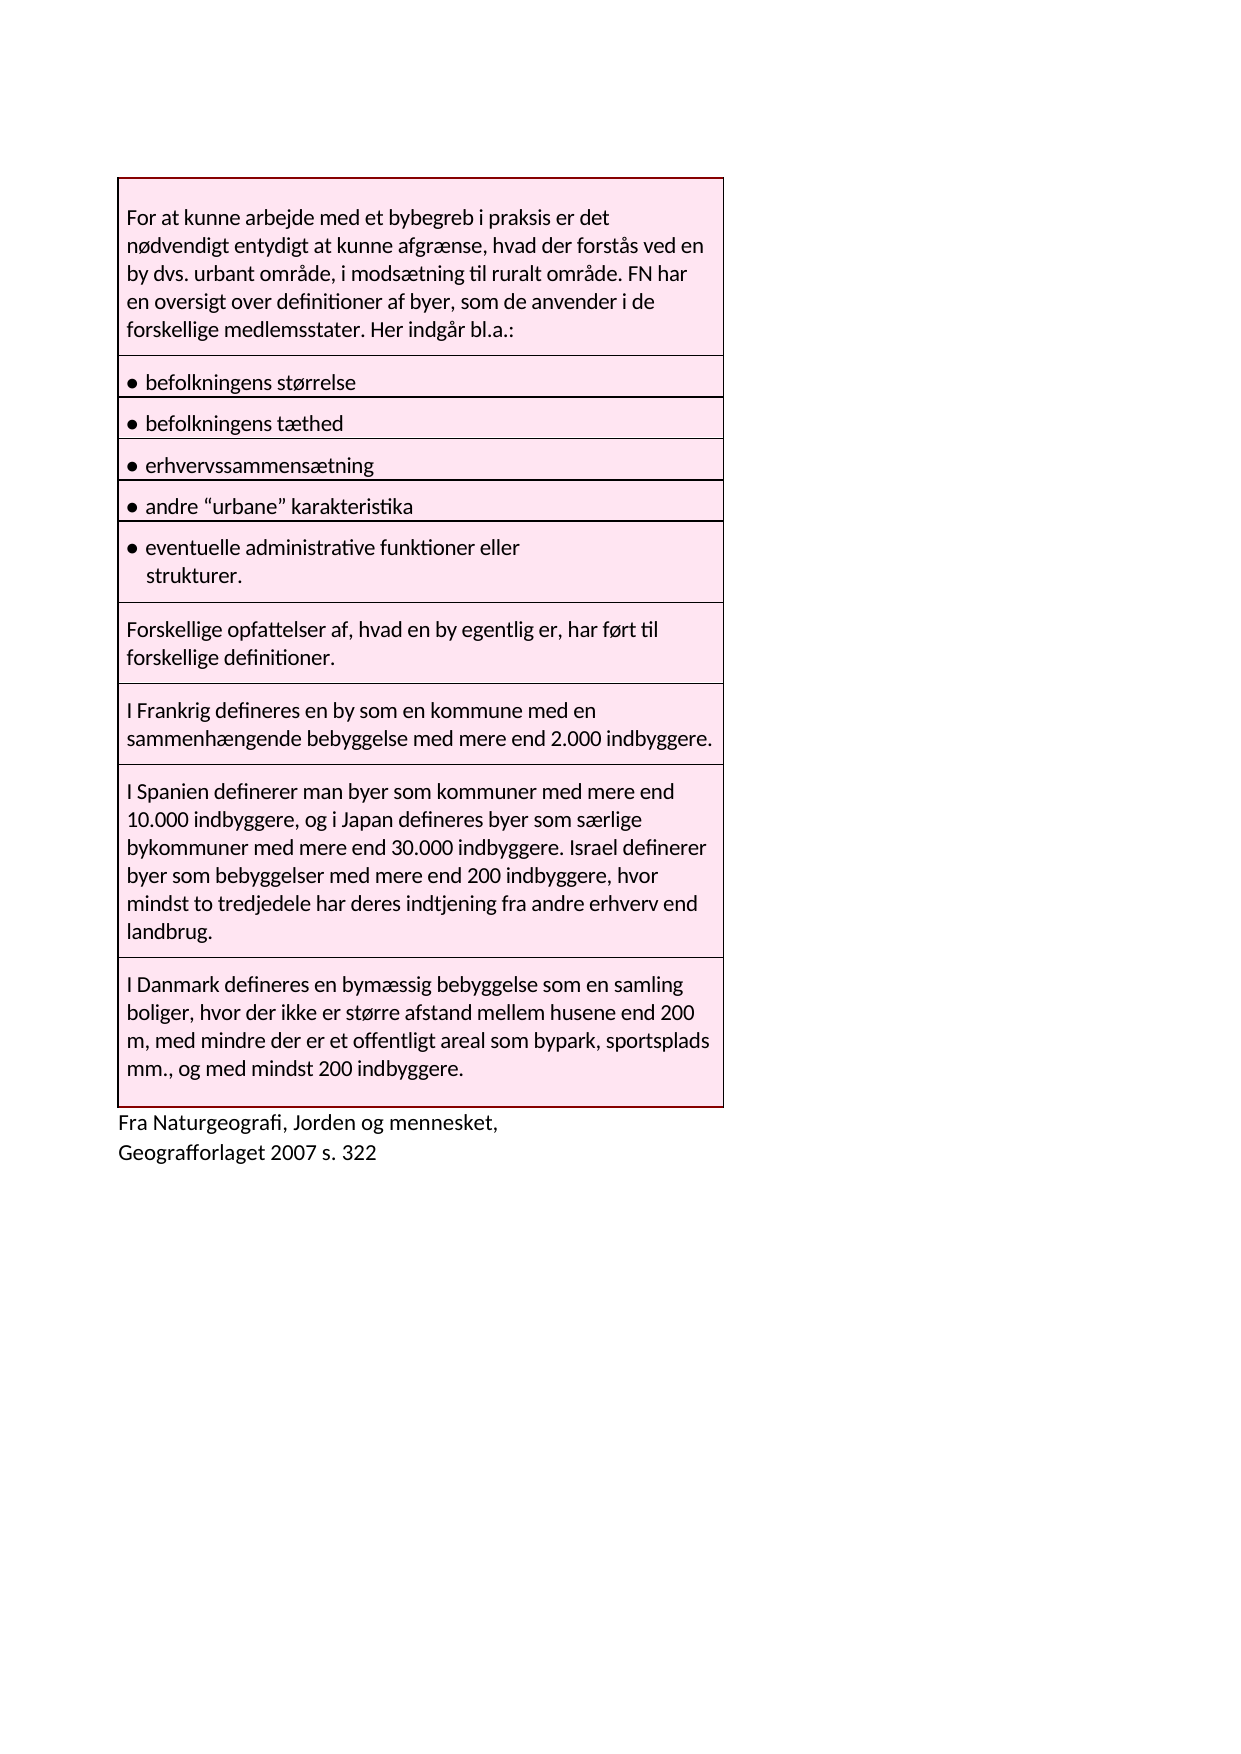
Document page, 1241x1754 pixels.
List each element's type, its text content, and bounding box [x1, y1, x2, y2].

table_cell • befolkningens størrelse [119, 356, 723, 396]
table_cell • befolkningens tæthed [119, 398, 723, 437]
table_cell I Danmark defineres en bymæssig bebyggelse som en samling boliger, hvor der ikke er større afstand mellem husene end 200 m, med mindre der er et offentligt areal som bypark, sportsplads mm., og med mindst 200 indbyggere. [119, 958, 723, 1106]
table_cell • andre “urbane” karakteristika [119, 481, 723, 520]
text Fra Naturgeografi, Jorden og mennesket, Geografforlaget 2007 s. 322 [118, 1108, 1122, 1166]
table_cell I Frankrig defineres en by som en kommune med en sammenhængende bebyggelse med mere end 2.000 indbyggere. [119, 684, 723, 764]
table_cell • eventuelle administrative funktioner eller strukturer. [119, 522, 723, 601]
table_cell • erhvervssammensætning [119, 439, 723, 479]
table_cell Forskellige opfattelser af, hvad en by egentlig er, har ført til forskellige definitioner. [119, 603, 723, 682]
table_cell I Spanien definerer man byer som kommuner med mere end 10.000 indbyggere, og i Japan defineres byer som særlige bykommuner med mere end 30.000 indbyggere. Israel definerer byer som bebyggelser med mere end 200 indbyggere, hvor mindst to tredjedele har deres indtjening fra andre erhverv end landbrug. [119, 765, 723, 957]
table_header For at kunne arbejde med et bybegreb i praksis er det nødvendigt entydigt at kunne afgrænse, hvad der forstås ved en by dvs. urbant område, i modsætning til ruralt område. FN har en oversigt over definitioner af byer, som de anvender i de forskellige medlemsstater. Her indgår bl.a.: [119, 179, 723, 355]
